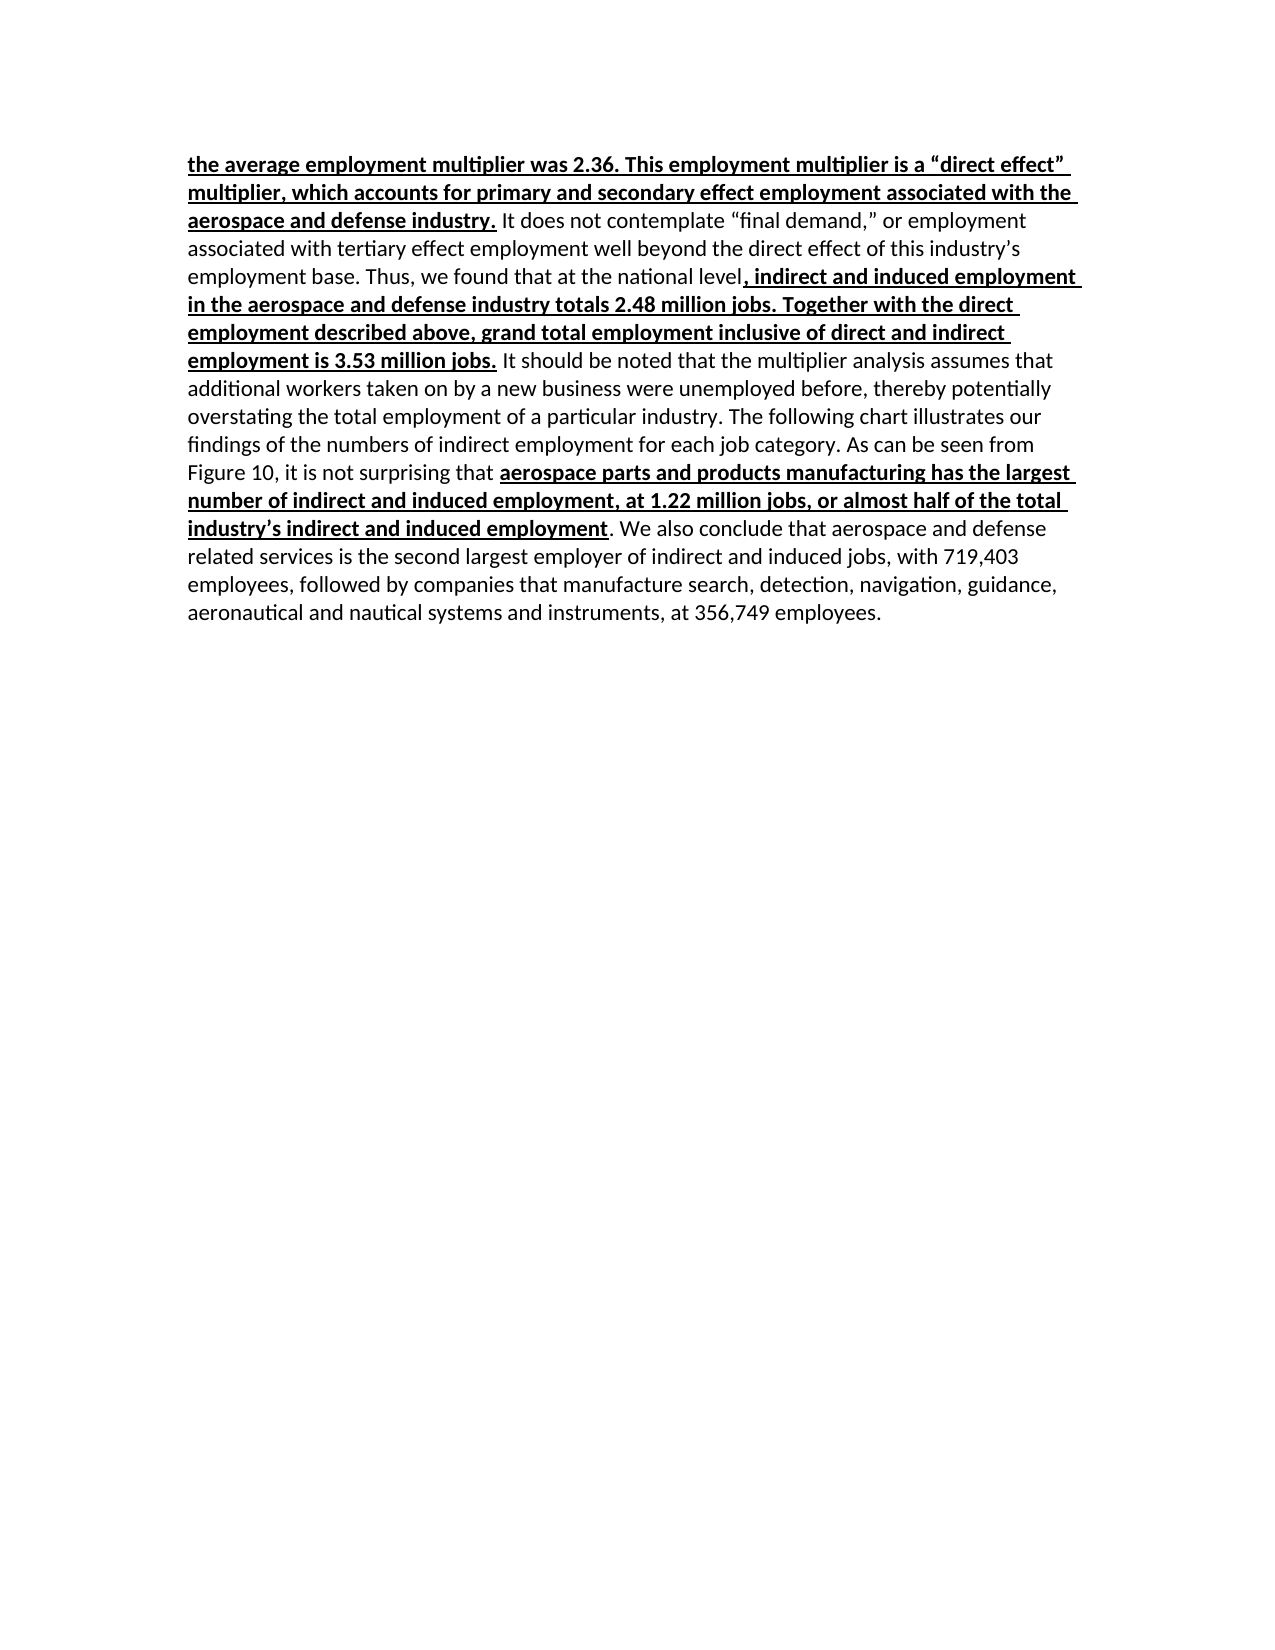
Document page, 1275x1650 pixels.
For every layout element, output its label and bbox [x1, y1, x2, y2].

text [187, 150, 1087, 626]
